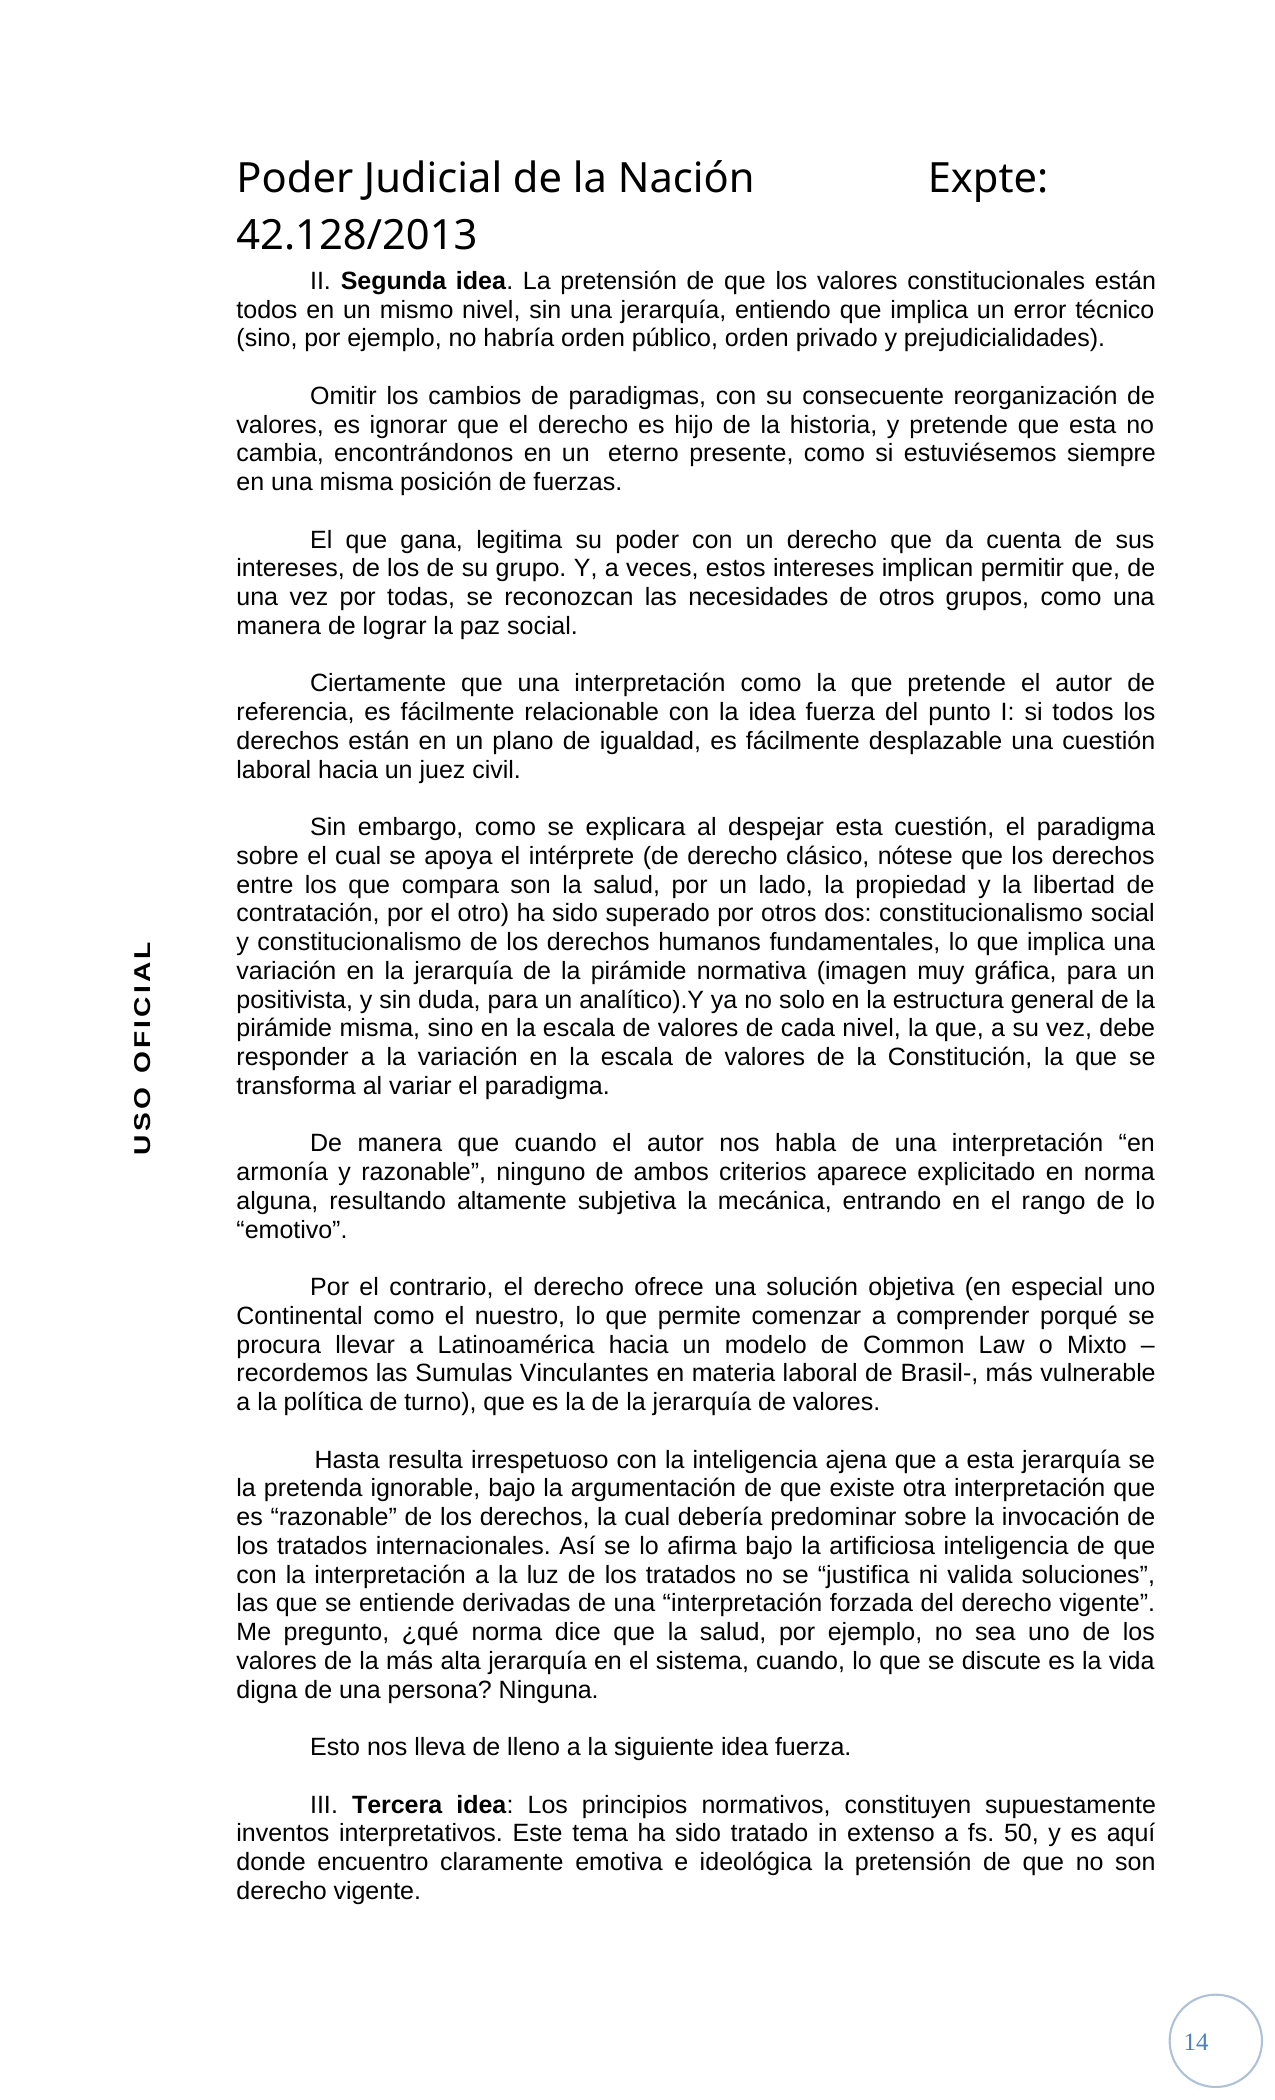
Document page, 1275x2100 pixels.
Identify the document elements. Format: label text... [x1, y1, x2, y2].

text Hasta resulta irrespetuoso con la inteligencia ajena que a esta jerarquía se la pretenda ignorable, bajo la argumentación de que existe otra interpretación que es “razonable” de los derechos, la cual debería predominar sobre la invocación de los tratados internacionales. Así se lo afirma bajo la artificiosa inteligencia de que con la interpretación a la luz de los tratados no se “justifica ni valida soluciones”, las que se entiende derivadas de una “interpretación forzada del derecho vigente”. Me pregunto, ¿qué norma dice que la salud, por ejemplo, no sea uno de los valores de la más alta jerarquía en el sistema, cuando, lo que se discute es la vida digna de una persona? Ninguna. [236, 1444, 1157, 1703]
text Sin embargo, como se explicara al despejar esta cuestión, el paradigma sobre el cual se apoya el intérprete (de derecho clásico, nótese que los derechos entre los que compara son la salud, por un lado, la propiedad y la libertad de contratación, por el otro) ha sido superado por otros dos: constitucionalismo social y constitucionalismo de los derechos humanos fundamentales, lo que implica una variación en la jerarquía de la pirámide normativa (imagen muy gráfica, para un positivista, y sin duda, para un analítico).Y ya no solo en la estructura general de la pirámide misma, sino en la escala de valores de cada nivel, la que, a su vez, debe responder a la variación en la escala de valores de la Constitución, la que se transforma al variar el paradigma. [236, 812, 1157, 1099]
text Esto nos lleva de lleno a la siguiente idea fuerza. [236, 1732, 1157, 1761]
text Ciertamente que una interpretación como la que pretende el autor de referencia, es fácilmente relacionable con la idea fuerza del punto I: si todos los derechos están en un plano de igualdad, es fácilmente desplazable una cuestión laboral hacia un juez civil. [236, 668, 1157, 783]
text De manera que cuando el autor nos habla de una interpretación “en armonía y razonable”, ninguno de ambos criterios aparece explicitado en norma alguna, resultando altamente subjetiva la mecánica, entrando en el rango de lo “emotivo”. [236, 1128, 1157, 1243]
text III. Tercera idea: Los principios normativos, constituyen supuestamente inventos interpretativos. Este tema ha sido tratado in extenso a fs. 50, y es aquí donde encuentro claramente emotiva e ideológica la pretensión de que no son derecho vigente. [236, 1789, 1157, 1904]
text Omitir los cambios de paradigmas, con su consecuente reorganización de valores, es ignorar que el derecho es hijo de la historia, y pretende que esta no cambia, encontrándonos en un eterno presente, como si estuviésemos siempre en una misma posición de fuerzas. [236, 381, 1157, 496]
text II. Segunda idea. La pretensión de que los valores constitucionales están todos en un mismo nivel, sin una jerarquía, entiendo que implica un error técnico (sino, por ejemplo, no habría orden público, orden privado y prejudicialidades). [236, 266, 1157, 352]
text El que gana, legitima su poder con un derecho que da cuenta de sus intereses, de los de su grupo. Y, a veces, estos intereses implican permitir que, de una vez por todas, se reconozcan las necesidades de otros grupos, como una manera de lograr la paz social. [236, 524, 1157, 639]
text Por el contrario, el derecho ofrece una solución objetiva (en especial uno Continental como el nuestro, lo que permite comenzar a comprender porqué se procura llevar a Latinoamérica hacia un modelo de Common Law o Mixto –recordemos las Sumulas Vinculantes en materia laboral de Brasil-, más vulnerable a la política de turno), que es la de la jerarquía de valores. [236, 1272, 1157, 1416]
